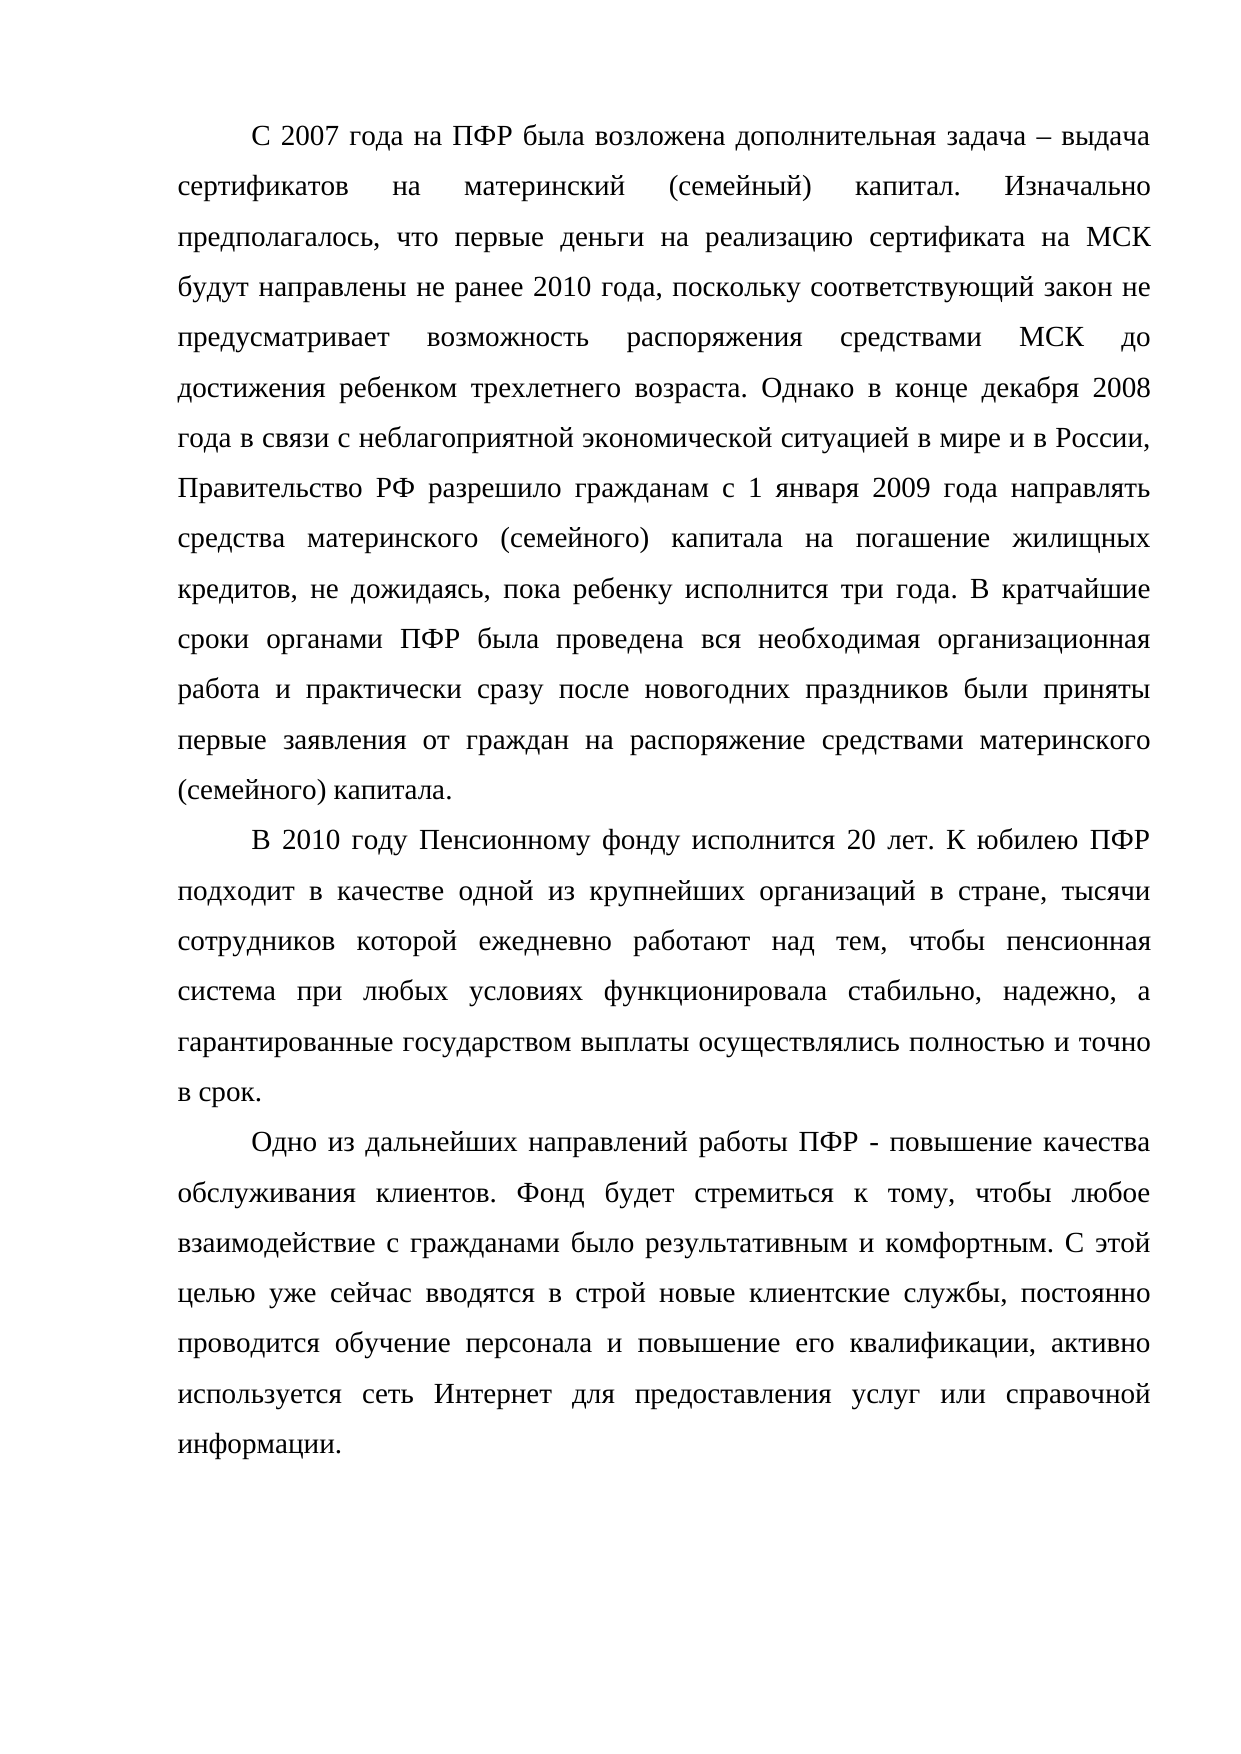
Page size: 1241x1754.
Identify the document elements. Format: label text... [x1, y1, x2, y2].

text В 2010 году Пенсионному фонду исполнится 20 лет. К юбилею ПФР подходит в качестве одной из крупнейших организаций в стране, тысячи сотрудников которой ежедневно работают над тем, чтобы пенсионная система при любых условиях функционировала стабильно, надежно, а гарантированные государством выплаты осуществлялись полностью и точно в срок. [177, 822, 1152, 1108]
text С 2007 года на ПФР была возложена дополнительная задача – выдача сертификатов на материнский (семейный) капитал. Изначально предполагалось, что первые деньги на реализацию сертификата на МСК будут направлены не ранее 2010 года, поскольку соответствующий закон не предусматривает возможность распоряжения средствами МСК до достижения ребенком трехлетнего возраста. Однако в конце декабря 2008 года в связи с неблагоприятной экономической ситуацией в мире и в России, Правительство РФ разрешило гражданам с 1 января 2009 года направлять средства материнского (семейного) капитала на погашение жилищных кредитов, не дожидаясь, пока ребенку исполнится три года. В кратчайшие сроки органами ПФР была проведена вся необходимая организационная работа и практически сразу после новогодних праздников были приняты первые заявления от граждан на распоряжение средствами материнского (семейного) капитала. [177, 118, 1152, 806]
text Одно из дальнейших направлений работы ПФР - повышение качества обслуживания клиентов. Фонд будет стремиться к тому, чтобы любое взаимодействие с гражданами было результативным и комфортным. С этой целью уже сейчас вводятся в строй новые клиентские службы, постоянно проводится обучение персонала и повышение его квалификации, активно используется сеть Интернет для предоставления услуг или справочной информации. [177, 1124, 1152, 1460]
